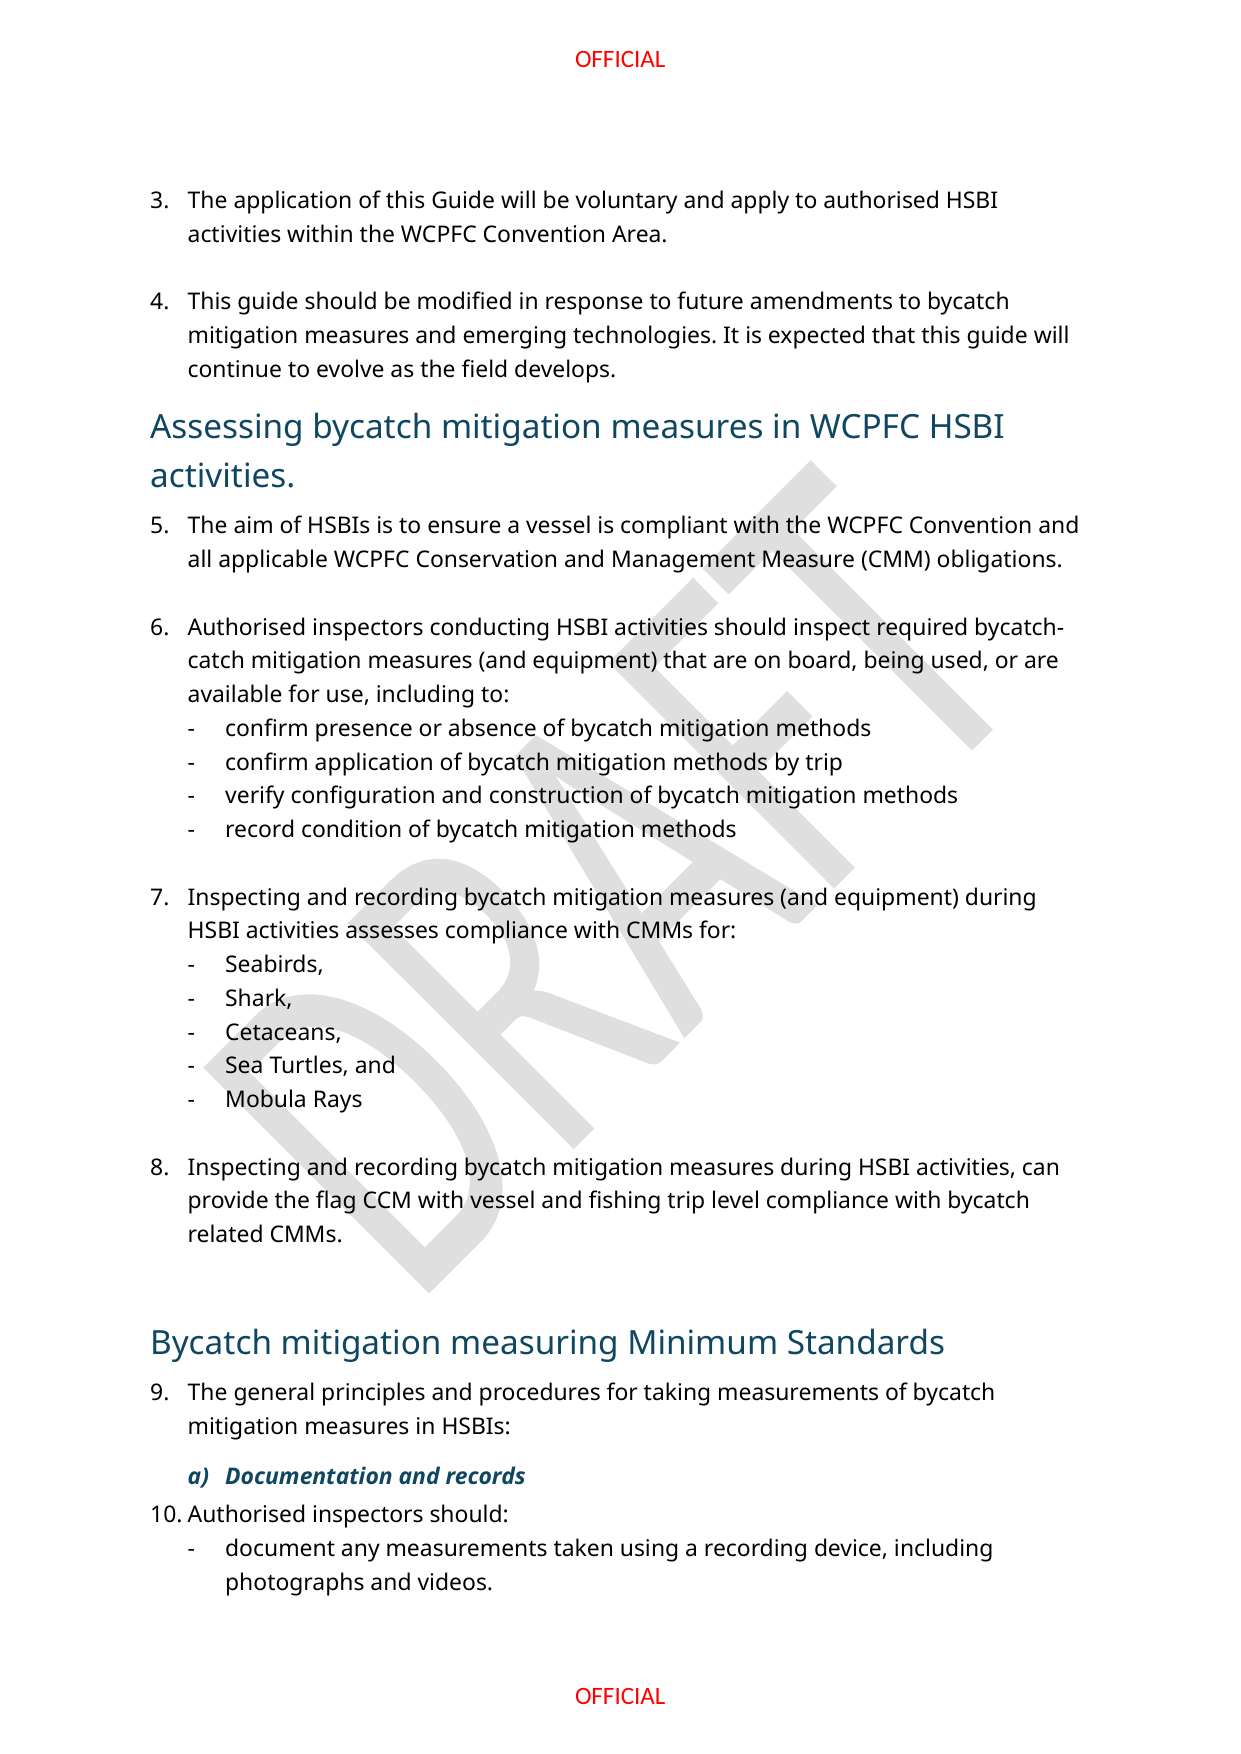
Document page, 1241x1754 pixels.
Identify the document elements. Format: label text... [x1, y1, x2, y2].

list The application of this Guide will be voluntary and apply to authorised HSBI activities within the WCPFC Convention Area. [150, 184, 1090, 249]
list This guide should be modified in response to future amendments to bycatch mitigation measures and emerging technologies. It is expected that this guide will continue to evolve as the field develops. [150, 285, 1090, 384]
list verify configuration and construction of bycatch mitigation methods [187, 779, 1090, 810]
list The aim of HSBIs is to ensure a vessel is compliant with the WCPFC Convention and all applicable WCPFC Conservation and Management Measure (CMM) obligations. [150, 509, 1090, 574]
list document any measurements taken using a recording device, including photographs and videos. [187, 1532, 1090, 1597]
list record condition of bycatch mitigation methods [187, 813, 1090, 844]
list Seabirds, [187, 948, 1090, 979]
list Mobula Rays [187, 1083, 1090, 1114]
list Sea Turtles, and [187, 1049, 1090, 1080]
subtitle Documentation and records [187, 1460, 1090, 1491]
list confirm application of bycatch mitigation methods by trip [187, 745, 1090, 777]
list Inspecting and recording bycatch mitigation measures (and equipment) during HSBI activities assesses compliance with CMMs for: [150, 880, 1090, 945]
list Cetaceans, [187, 1015, 1090, 1047]
list The general principles and procedures for taking measurements of bycatch mitigation measures in HSBIs: [150, 1376, 1090, 1441]
list Authorised inspectors conducting HSBI activities should inspect required bycatch-catch mitigation measures (and equipment) that are on board, being used, or are available for use, including to: [150, 610, 1090, 709]
list Inspecting and recording bycatch mitigation measures during HSBI activities, can provide the flag CCM with vessel and fishing trip level compliance with bycatch related CMMs. [150, 1150, 1090, 1249]
subtitle Bycatch mitigation measuring Minimum Standards [150, 1319, 1090, 1364]
list Authorised inspectors should: [150, 1498, 1090, 1529]
subtitle Assessing bycatch mitigation measures in WCPFC HSBI activities. [150, 403, 1090, 497]
list confirm presence or absence of bycatch mitigation methods [187, 712, 1090, 743]
list Shark, [187, 982, 1090, 1013]
